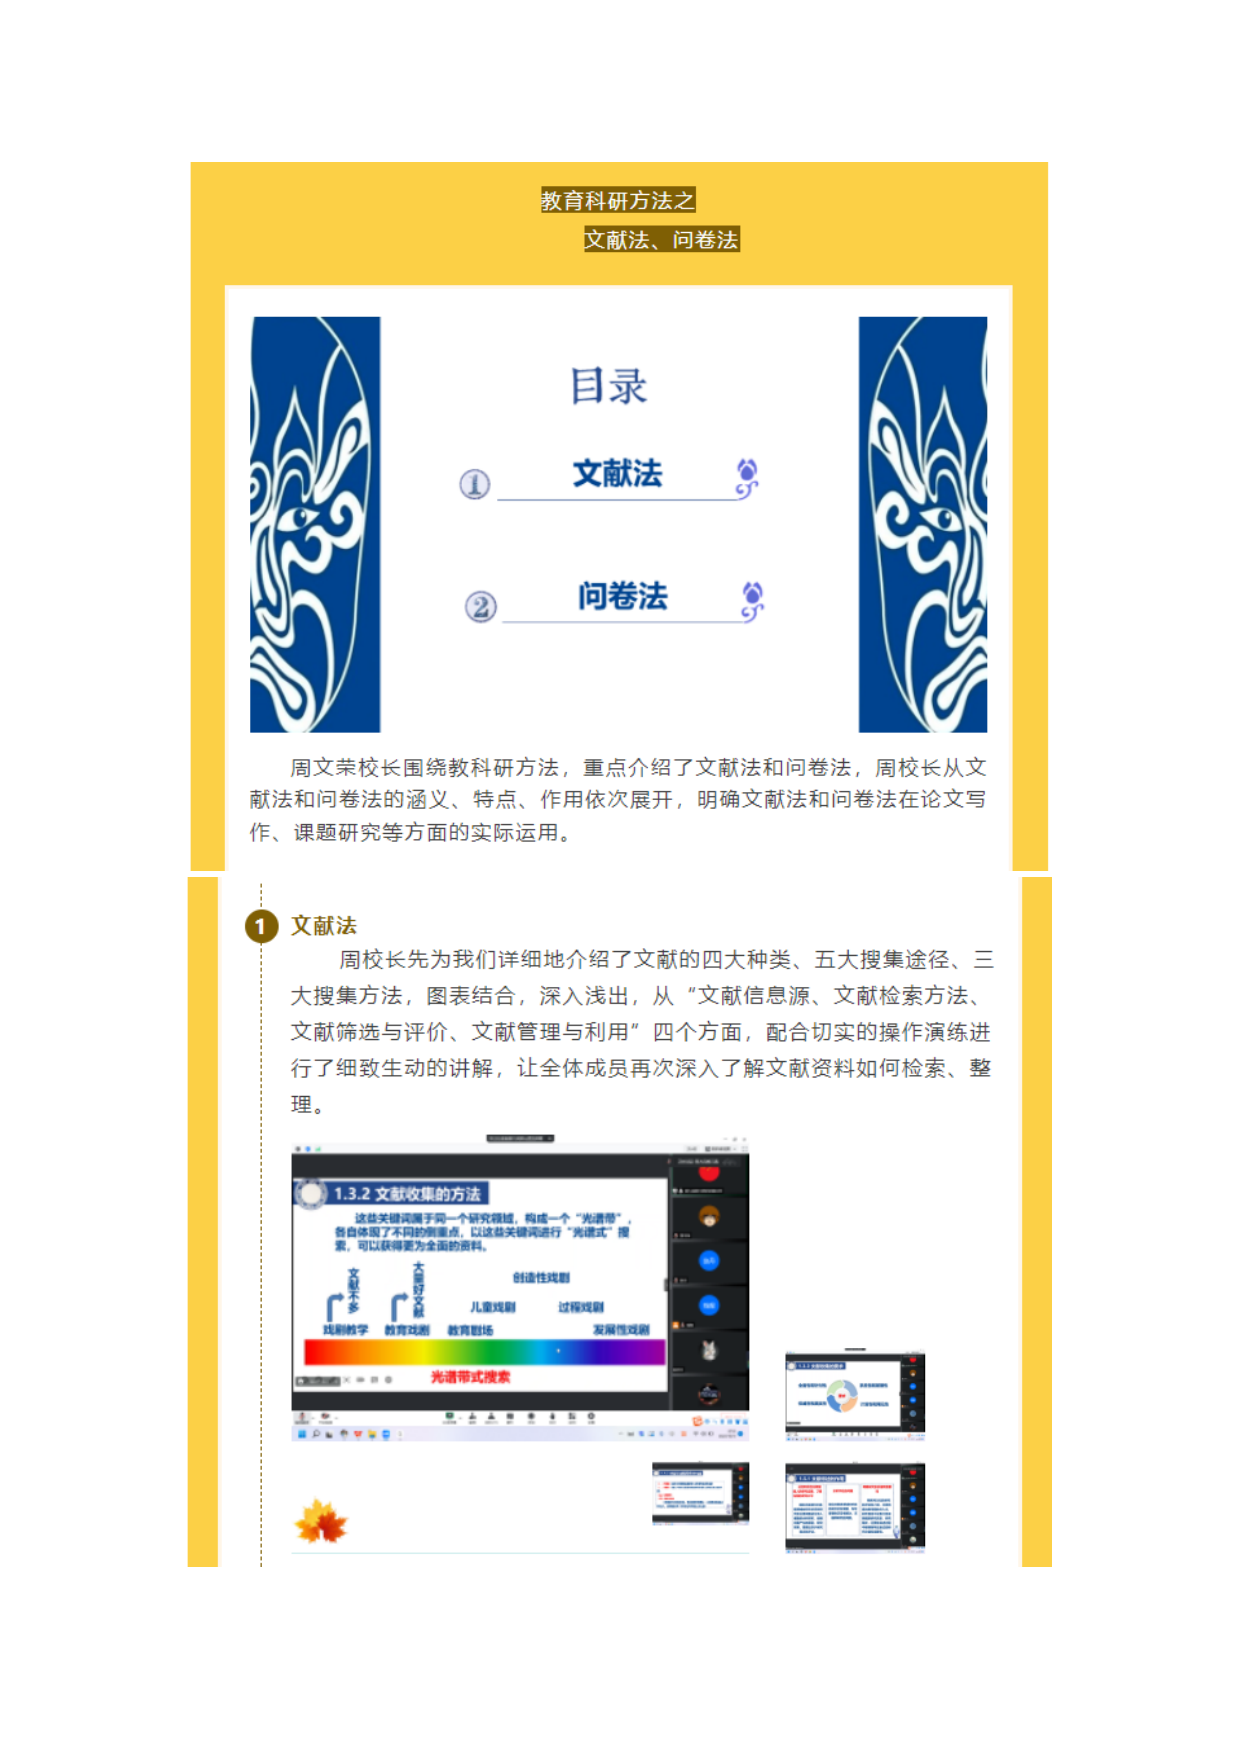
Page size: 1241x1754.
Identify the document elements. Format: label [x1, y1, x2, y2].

picture [187, 877, 1052, 1567]
picture [187, 162, 1052, 871]
